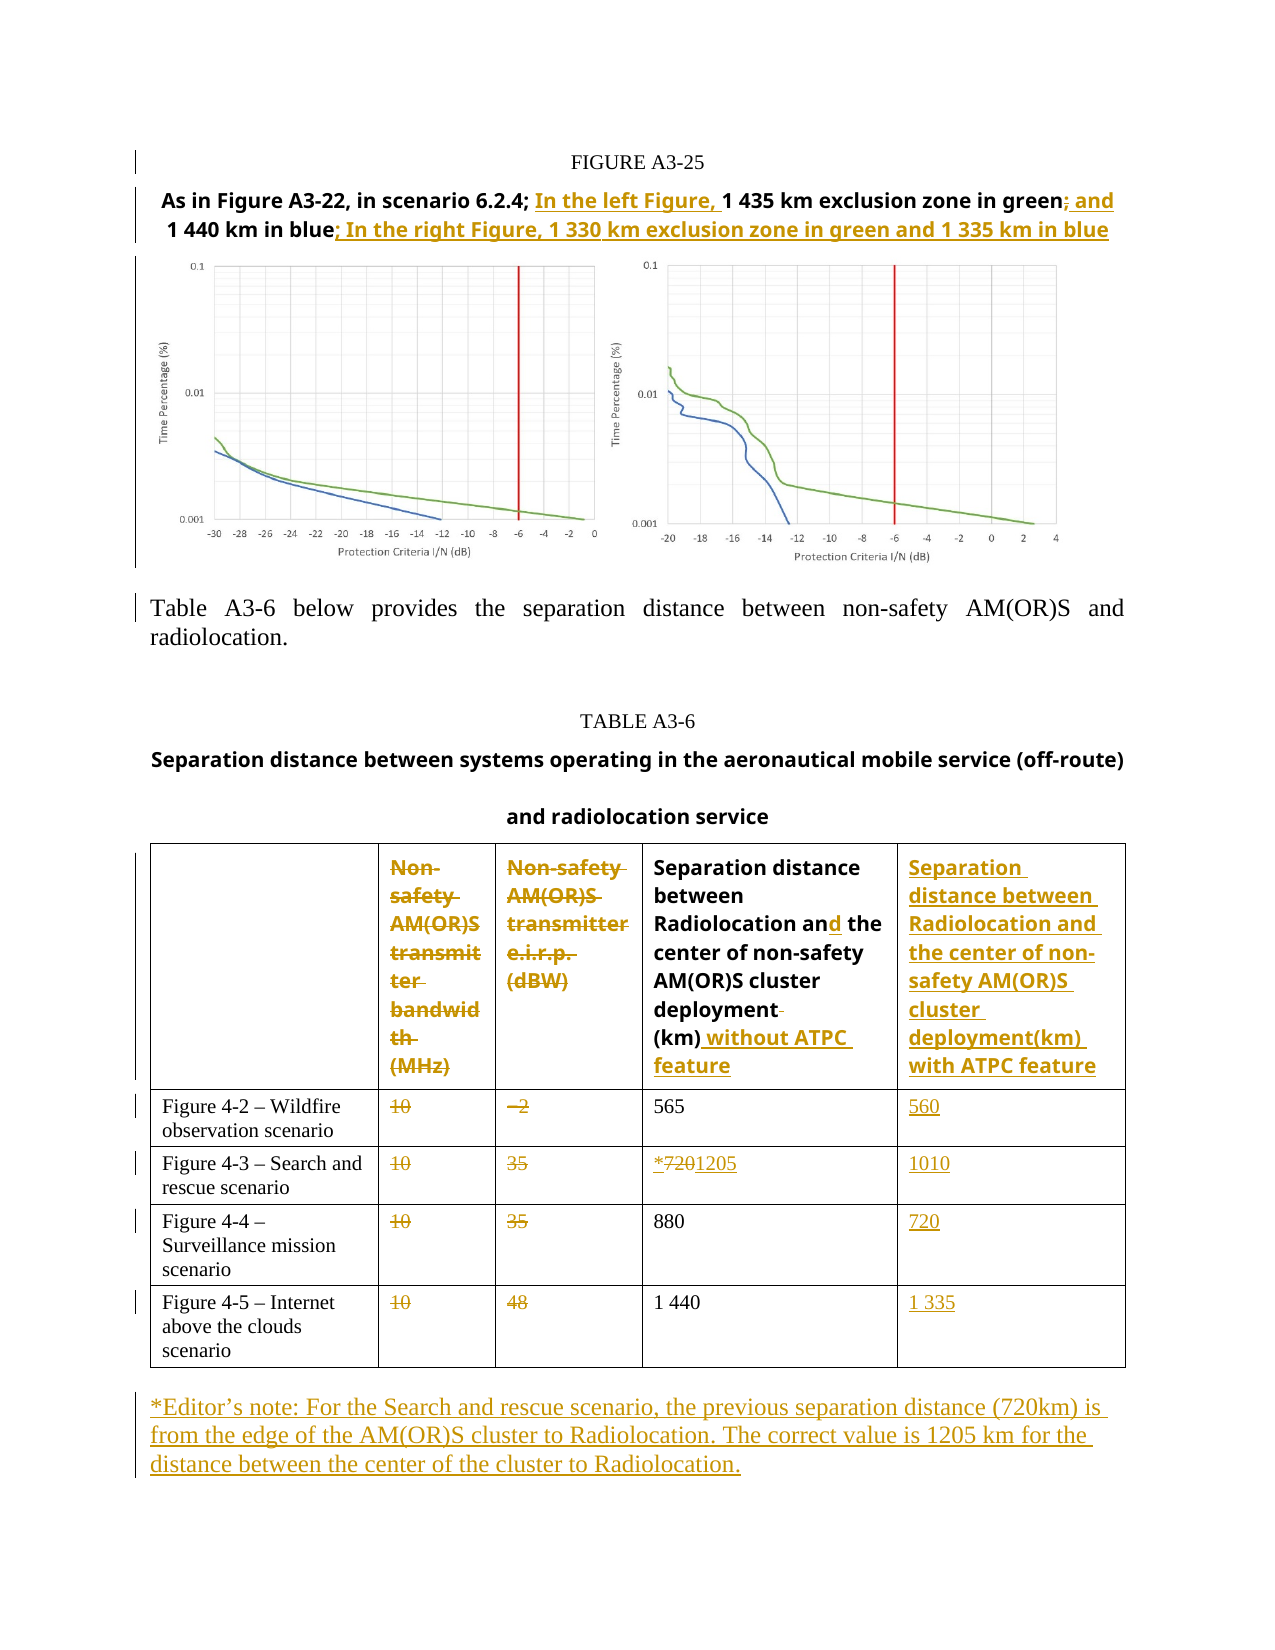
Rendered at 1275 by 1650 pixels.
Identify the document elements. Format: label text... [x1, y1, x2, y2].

table_header [496, 844, 642, 1088]
table_cell [643, 1147, 897, 1203]
table_cell [898, 1286, 1125, 1367]
table_cell Figure 4-4 – Surveillance mission scenario [151, 1205, 378, 1285]
table_header Separation distance between Radiolocation an the center of non-safety AM(OR)S cluster deployment(km) [643, 844, 897, 1088]
table_cell [898, 1147, 1125, 1203]
table_cell Figure 4-3 – Search and rescue scenario [151, 1147, 378, 1203]
text Figure A3-25 [150, 150, 1125, 174]
table_cell 880 [643, 1205, 897, 1285]
table_cell [898, 1205, 1125, 1285]
text Separation distance between systems operating in the aeronautical mobile service (off-route) and radiolocation service [150, 745, 1125, 831]
table_header [898, 844, 1125, 1088]
table_header [151, 844, 378, 1088]
table_cell 565 [643, 1090, 897, 1146]
table_cell [496, 1147, 642, 1203]
table_cell [496, 1205, 642, 1285]
table_cell [379, 1286, 495, 1367]
table_cell [379, 1205, 495, 1285]
text As in Figure A3-22, in scenario 6.2.4; 1 435 km exclusion zone in green 1 440 km in blue [150, 187, 1125, 243]
table_cell Figure 4-5 – Internet above the clouds scenario [151, 1286, 378, 1367]
text Table A3-6 below provides the separation distance between non-safety AM(OR)S and radiolocation. [150, 593, 1125, 651]
table_cell Figure 4-2 – Wildfire observation scenario [151, 1090, 378, 1146]
table_header [379, 844, 495, 1088]
table_cell [898, 1090, 1125, 1146]
text Table A3-6 [150, 709, 1125, 733]
table_cell [496, 1090, 642, 1146]
table_cell [496, 1286, 642, 1367]
table_cell [379, 1147, 495, 1203]
table_cell [379, 1090, 495, 1146]
picture [150, 256, 1074, 568]
table_cell 1 440 [643, 1286, 897, 1367]
